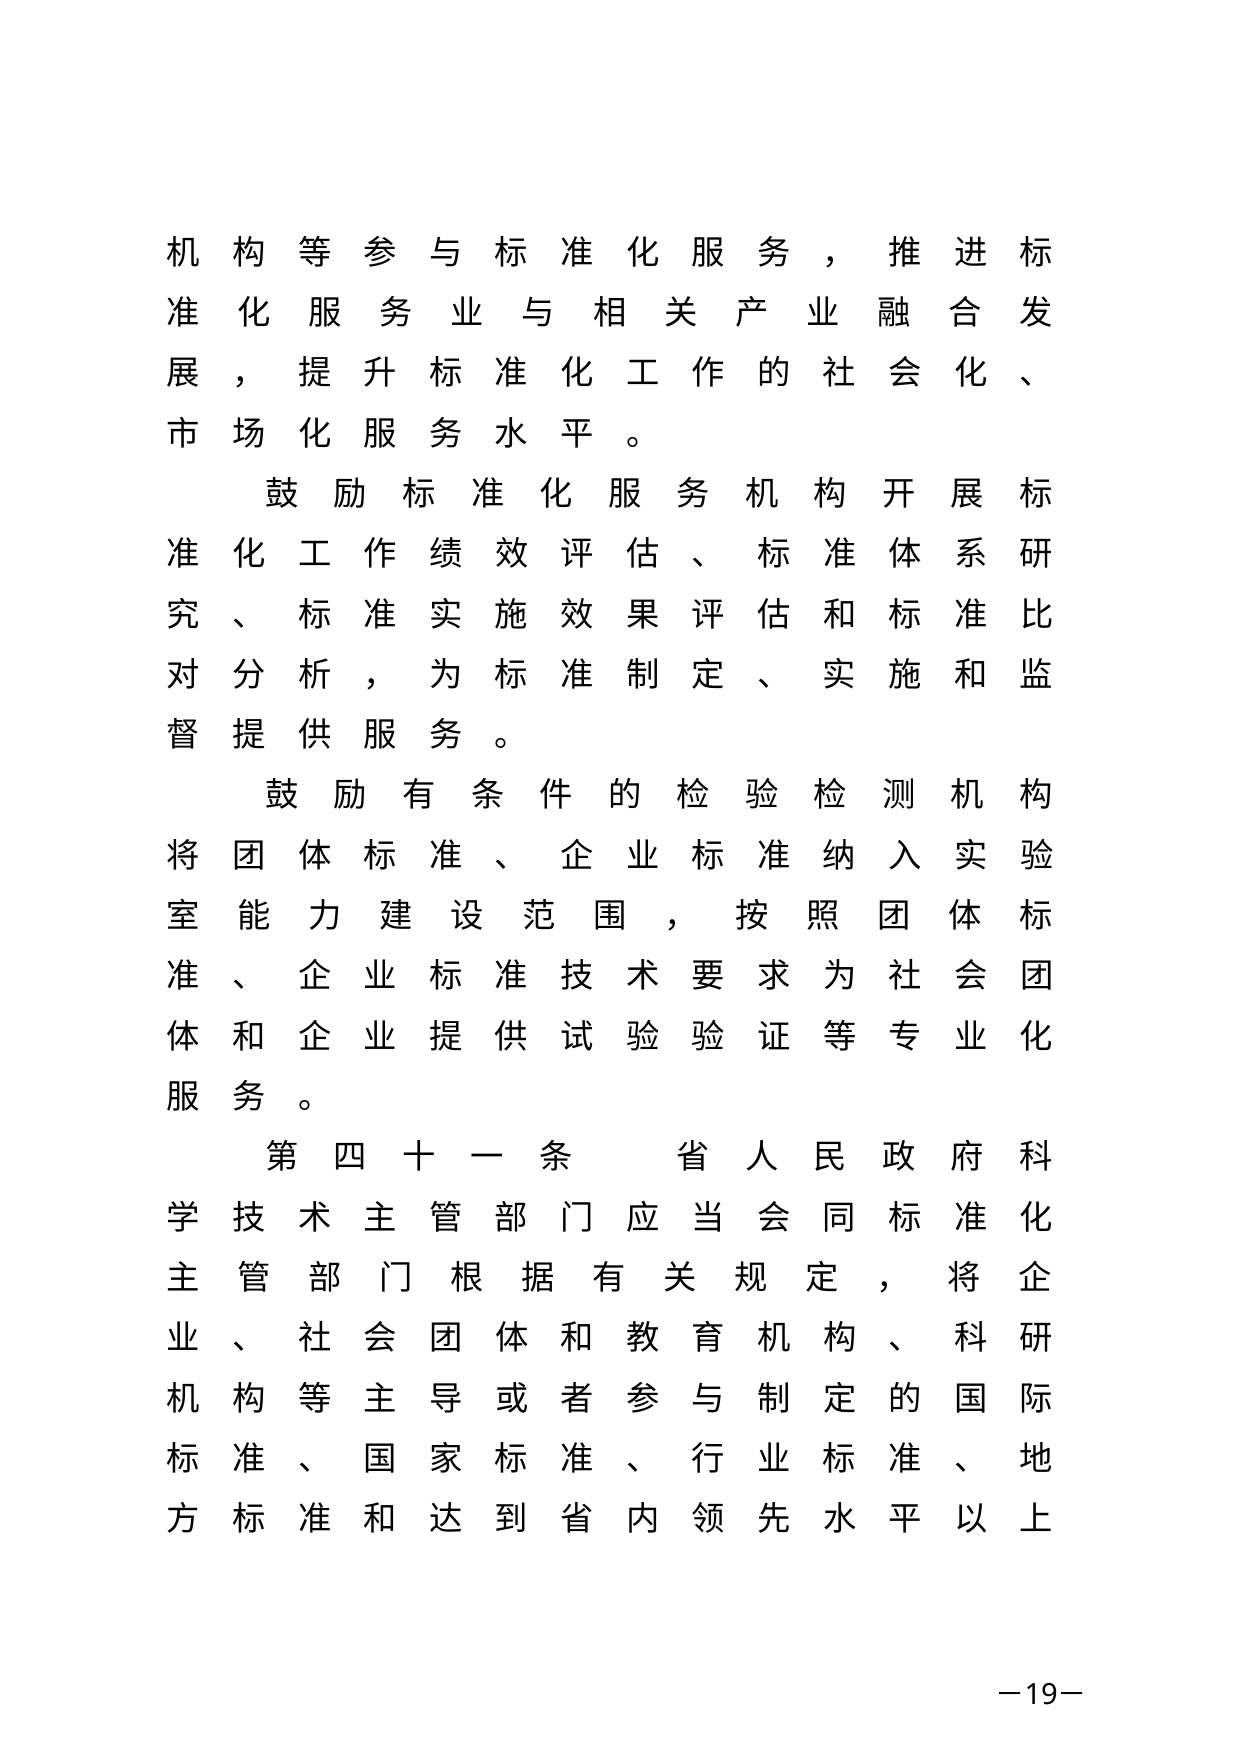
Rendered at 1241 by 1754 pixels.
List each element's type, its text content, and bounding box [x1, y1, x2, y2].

text 鼓励标准化服务机构开展标准化工作绩效评估、标准体系研究、标准实施效果评估和标准比对分析，为标准制定、实施和监督提供服务。 [167, 461, 1085, 762]
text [167, 219, 1085, 461]
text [167, 1124, 1085, 1546]
text 鼓励有条件的检验检测机构将团体标准、企业标准纳入实验室能力建设范围，按照团体标准、企业标准技术要求为社会团体和企业提供试验验证等专业化服务。 [167, 762, 1085, 1124]
